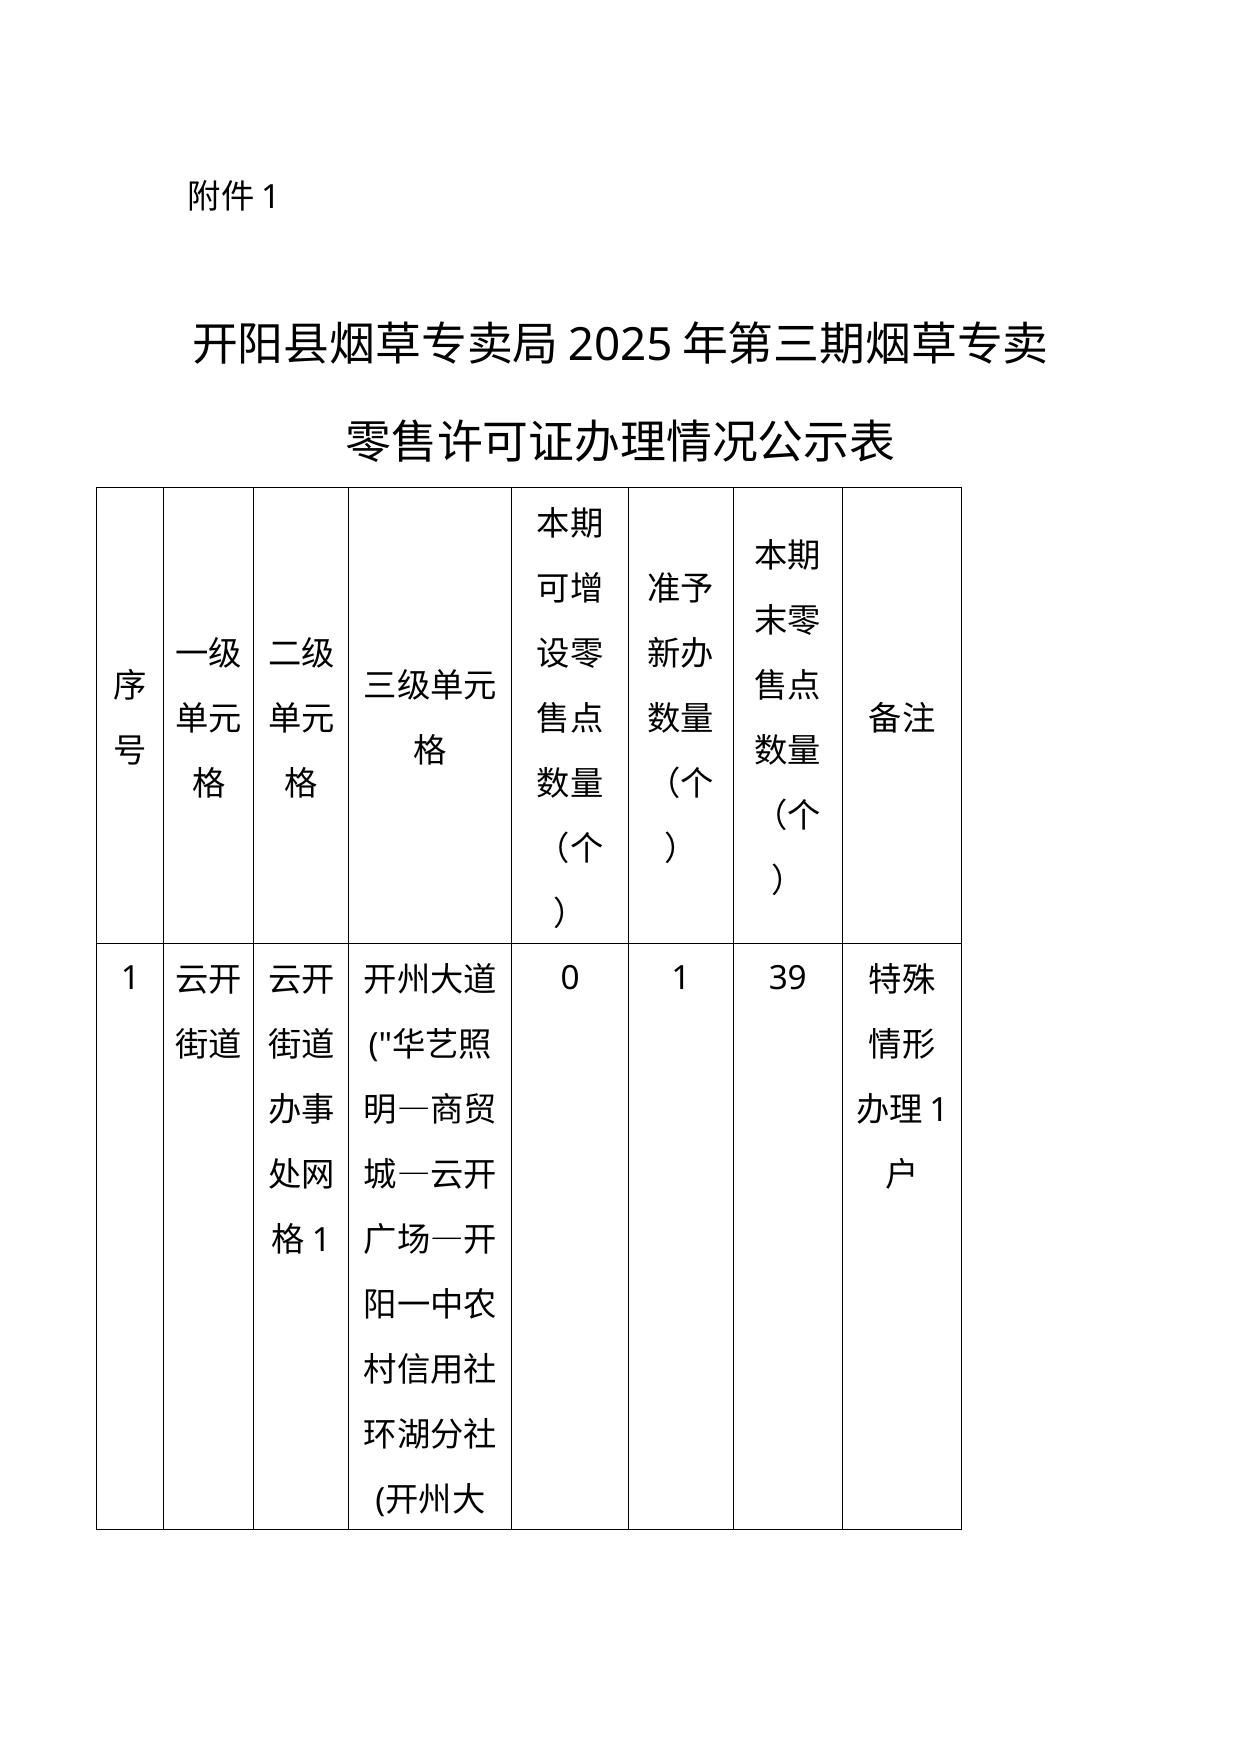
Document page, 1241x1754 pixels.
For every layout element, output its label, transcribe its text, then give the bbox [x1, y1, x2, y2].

table_cell 1 [97, 944, 163, 1529]
table_cell 云开街道办事处网格1 [254, 944, 348, 1529]
table_header 准予新办数量（个） [629, 488, 733, 943]
table_header 序号 [97, 488, 163, 943]
text 开阳县烟草专卖局2025年第三期烟草专卖零售许可证办理情况公示表 [187, 292, 1053, 487]
table_header 三级单元格 [349, 488, 511, 943]
table_header 一级单元格 [164, 488, 253, 943]
text 附件1 [187, 162, 1053, 227]
table_header 本期可增设零售点数量（个） [512, 488, 628, 943]
table_header 二级单元格 [254, 488, 348, 943]
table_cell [349, 944, 511, 1529]
table_cell 0 [512, 944, 628, 1529]
table_header 本期末零售点数量（个） [734, 488, 842, 943]
table_header 备注 [843, 488, 961, 943]
table_cell 1 [629, 944, 733, 1529]
table_cell 39 [734, 944, 842, 1529]
table_cell 云开街道 [164, 944, 253, 1529]
table_cell 特殊情形办理1户 [843, 944, 961, 1529]
